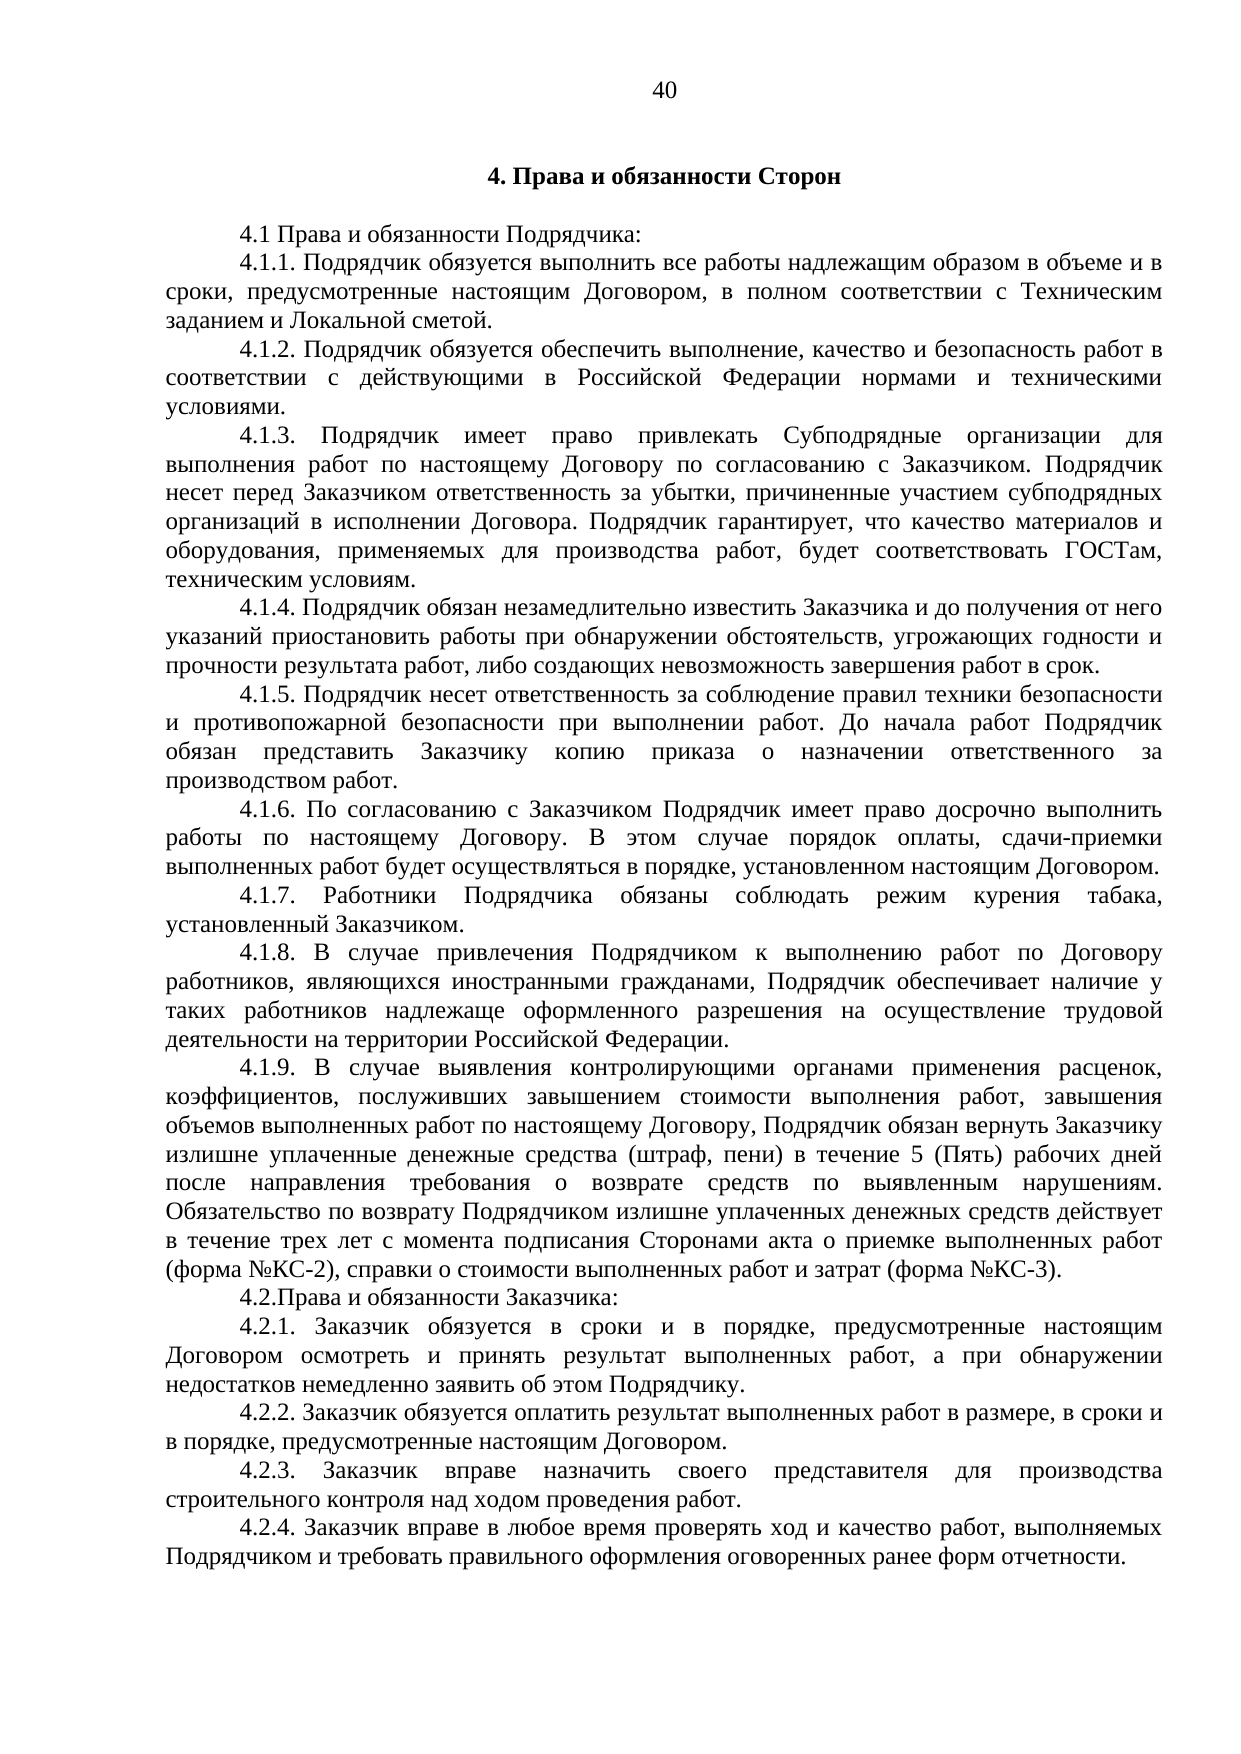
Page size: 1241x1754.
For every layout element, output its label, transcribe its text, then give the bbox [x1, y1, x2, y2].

text 4.1.6. По согласованию с Заказчиком Подрядчик имеет право досрочно выполнить работы по настоящему Договору. В этом случае порядок оплаты, сдачи-приемки выполненных работ будет осуществляться в порядке, установленном настоящим Договором. [165, 794, 1163, 880]
text 4.1.9. В случае выявления контролирующими органами применения расценок, коэффициентов, послуживших завышением стоимости выполнения работ, завышения объемов выполненных работ по настоящему Договору, Подрядчик обязан вернуть Заказчику излишне уплаченные денежные средства (штраф, пени) в течение 5 (Пять) рабочих дней после направления требования о возврате средств по выявленным нарушениям. Обязательство по возврату Подрядчиком излишне уплаченных денежных средств действует в течение трех лет с момента подписания Сторонами акта о приемке выполненных работ (форма №КС-2), справки о стоимости выполненных работ и затрат (форма №КС-3). [165, 1052, 1163, 1282]
text 4.2.4. Заказчик вправе в любое время проверять ход и качество работ, выполняемых Подрядчиком и требовать правильного оформления оговоренных ранее форм отчетности. [165, 1512, 1163, 1570]
text 4.1.1. Подрядчик обязуется выполнить все работы надлежащим образом в объеме и в сроки, предусмотренные настоящим Договором, в полном соответствии с Техническим заданием и Локальной сметой. [165, 247, 1163, 334]
text 4.2.3. Заказчик вправе назначить своего представителя для производства строительного контроля над ходом проведения работ. [165, 1455, 1163, 1512]
text 4.1.5. Подрядчик несет ответственность за соблюдение правил техники безопасности и противопожарной безопасности при выполнении работ. До начала работ Подрядчик обязан представить Заказчику копию приказа о назначении ответственного за производством работ. [165, 679, 1163, 794]
text 4.1 Права и обязанности Подрядчика: [165, 219, 1163, 247]
text 4.1.8. В случае привлечения Подрядчиком к выполнению работ по Договору работников, являющихся иностранными гражданами, Подрядчик обеспечивает наличие у таких работников надлежаще оформленного разрешения на осуществление трудовой деятельности на территории Российской Федерации. [165, 937, 1163, 1052]
text 4.1.2. Подрядчик обязуется обеспечить выполнение, качество и безопасность работ в соответствии с действующими в Российской Федерации нормами и техническими условиями. [165, 334, 1163, 420]
text 4.2.2. Заказчик обязуется оплатить результат выполненных работ в размере, в сроки и в порядке, предусмотренные настоящим Договором. [165, 1397, 1163, 1455]
text 4.1.7. Работники Подрядчика обязаны соблюдать режим курения табака, установленный Заказчиком. [165, 880, 1163, 937]
text 4.2.1. Заказчик обязуется в сроки и в порядке, предусмотренные настоящим Договором осмотреть и принять результат выполненных работ, а при обнаружении недостатков немедленно заявить об этом Подрядчику. [165, 1311, 1163, 1397]
text 4.1.3. Подрядчик имеет право привлекать Субподрядные организации для выполнения работ по настоящему Договору по согласованию с Заказчиком. Подрядчик несет перед Заказчиком ответственность за убытки, причиненные участием субподрядных организаций в исполнении Договора. Подрядчик гарантирует, что качество материалов и оборудования, применяемых для производства работ, будет соответствовать ГОСТам, техническим условиям. [165, 420, 1163, 592]
text 4.2.Права и обязанности Заказчика: [165, 1282, 1163, 1311]
text 4.1.4. Подрядчик обязан незамедлительно известить Заказчика и до получения от него указаний приостановить работы при обнаружении обстоятельств, угрожающих годности и прочности результата работ, либо создающих невозможность завершения работ в срок. [165, 592, 1163, 679]
text 4. Права и обязанности Сторон [165, 161, 1163, 190]
